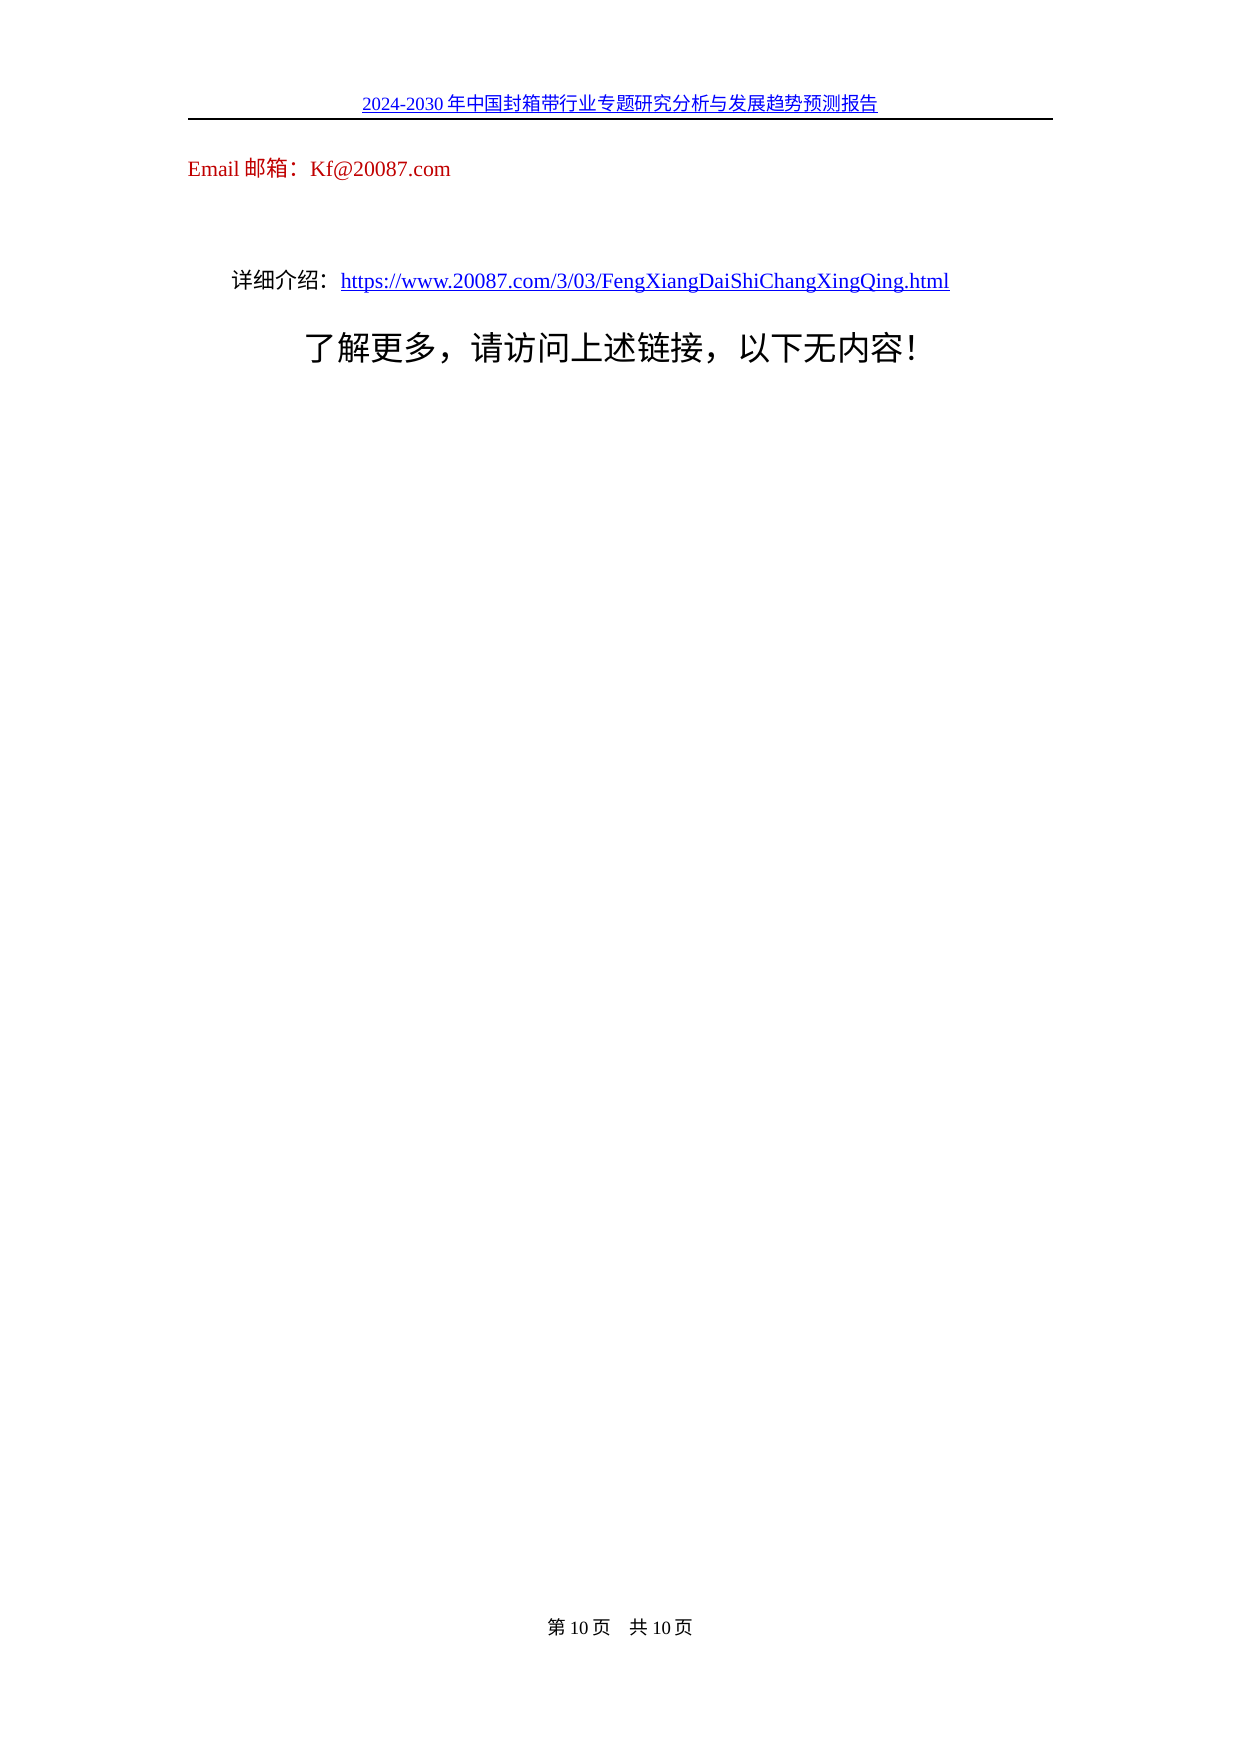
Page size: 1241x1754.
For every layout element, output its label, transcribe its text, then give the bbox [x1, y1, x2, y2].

text Email邮箱：Kf@20087.com [187, 150, 1053, 183]
title 了解更多，请访问上述链接，以下无内容！ [187, 313, 1053, 378]
text 详细介绍：https://www.20087.com/3/03/FengXiangDaiShiChangXingQing.html [187, 263, 1053, 296]
